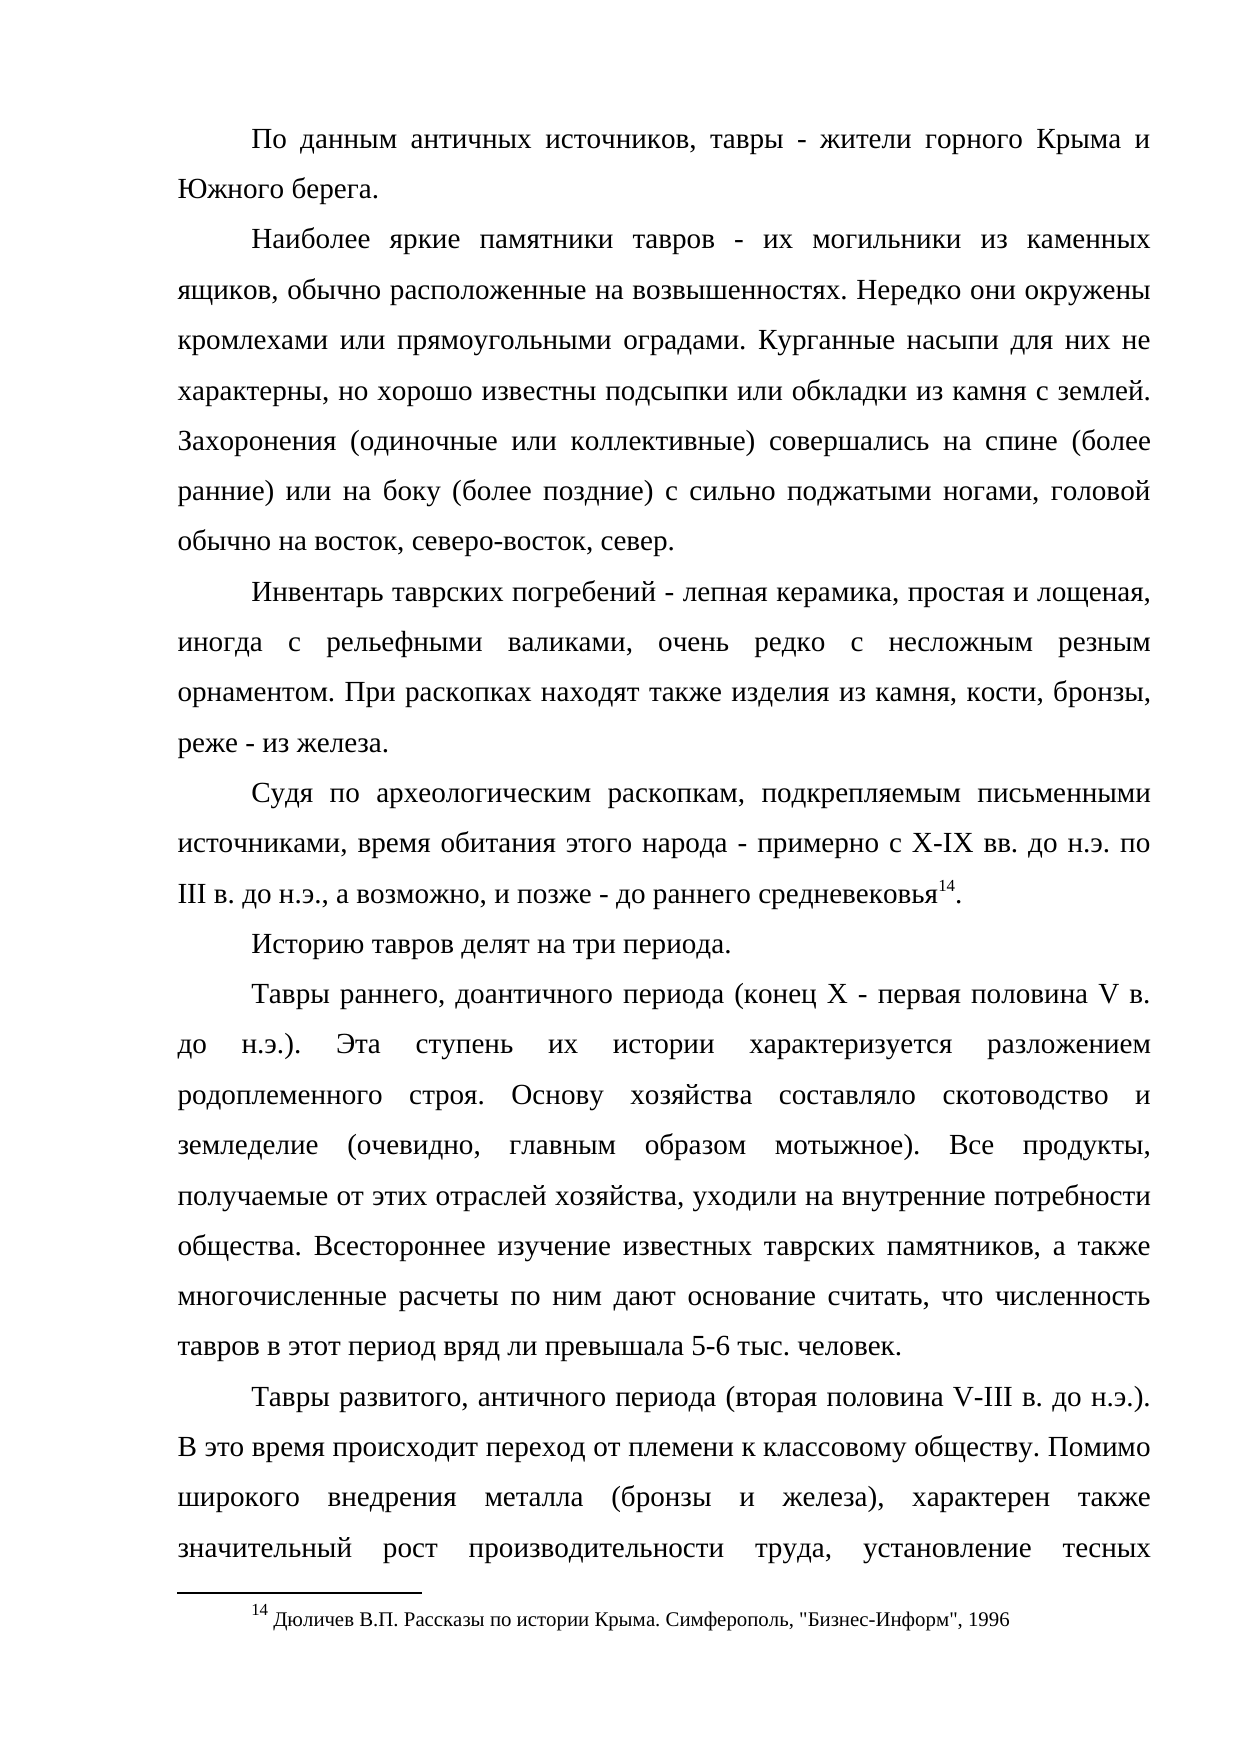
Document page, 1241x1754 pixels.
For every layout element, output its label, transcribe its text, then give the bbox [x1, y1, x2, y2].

text Тавры раннего, доантичного периода (конец X - первая половина V в. до н.э.). Эта ступень их истории характеризуется разложением родоплеменного строя. Основу хозяйства составляло скотоводство и земледелие (очевидно, главным образом мотыжное). Все продукты, получаемые от этих отраслей хозяйства, уходили на внутренние потребности общества. Всестороннее изучение известных таврских памятников, а также многочисленные расчеты по ним дают основание считать, что численность тавров в этот период вряд ли превышала 5-6 тыс. человек. [177, 976, 1152, 1362]
text По данным античных источников, тавры - жители горного Крыма и Южного берега. [177, 121, 1152, 205]
text Наиболее яркие памятники тавров - их могильники из каменных ящиков, обычно расположенные на возвышенностях. Нередко они окружены кромлехами или прямоугольными оградами. Курганные насыпи для них не характерны, но хорошо известны подсыпки или обкладки из камня с землей. Захоронения (одиночные или коллективные) совершались на спине (более ранние) или на боку (более поздние) с сильно поджатыми ногами, головой обычно на восток, северо-восток, север. [177, 222, 1152, 557]
text Судя по археологическим раскопкам, подкрепляемым письменными источниками, время обитания этого народа - примерно с X-IX вв. до н.э. по III в. до н.э., а возможно, и позже - до раннего средневековья. [177, 775, 1152, 909]
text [177, 1379, 1152, 1563]
text Инвентарь таврских погребений - лепная керамика, простая и лощеная, иногда с рельефными валиками, очень редко с несложным резным орнаментом. При раскопках находят также изделия из камня, кости, бронзы, реже - из железа. [177, 574, 1152, 758]
text Историю тавров делят на три периода. [177, 926, 1152, 959]
